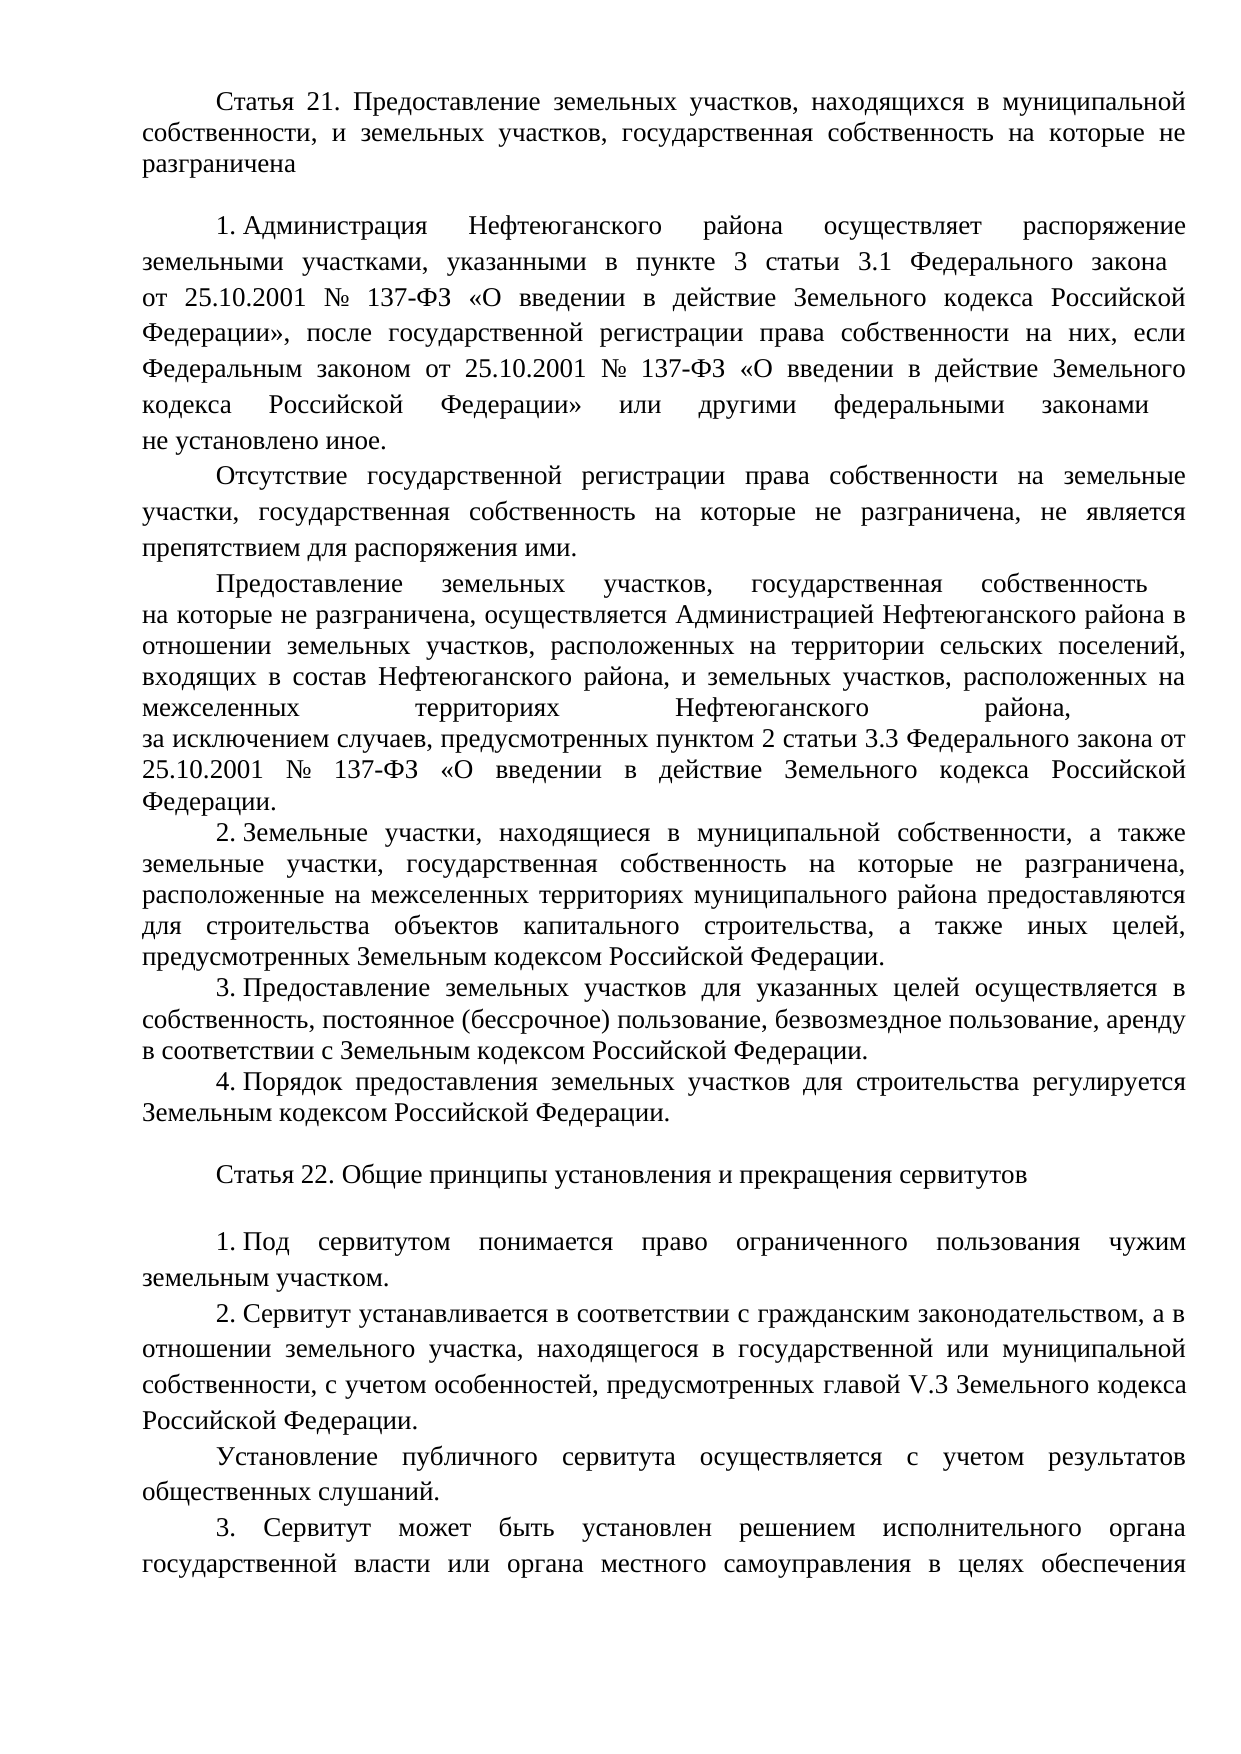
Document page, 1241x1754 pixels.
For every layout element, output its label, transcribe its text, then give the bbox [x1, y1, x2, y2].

text 3. Предоставление земельных участков для указанных целей осуществляется в собственность, постоянное (бессрочное) пользование, безвозмездное пользование, аренду в соответствии с Земельным кодексом Российской Федерации. [142, 972, 1187, 1065]
text Статья 22. Общие принципы установления и прекращения сервитутов [142, 1158, 1187, 1189]
text Статья 21. Предоставление земельных участков, находящихся в муниципальной собственности, и земельных участков, государственная собственность на которые не разграничена [142, 85, 1187, 178]
text 1. Администрация Нефтеюганского района осуществляет распоряжение земельными участками, указанными в пункте 3 статьи 3.1 Федерального закона от 25.10.2001 № 137-ФЗ «О введении в действие Земельного кодекса Российской Федерации», после государственной регистрации права собственности на них, если Федеральным законом от 25.10.2001 № 137-ФЗ «О введении в действие Земельного кодекса Российской Федерации» или другими федеральными законами не установлено иное. [142, 209, 1187, 455]
text Установление публичного сервитута осуществляется с учетом результатов общественных слушаний. [142, 1440, 1187, 1507]
text 2. Земельные участки, находящиеся в муниципальной собственности, а также земельные участки, государственная собственность на которые не разграничена, расположенные на межселенных территориях муниципального района предоставляются для строительства объектов капитального строительства, а также иных целей, предусмотренных Земельным кодексом Российской Федерации. [142, 816, 1187, 972]
text Отсутствие государственной регистрации права собственности на земельные участки, государственная собственность на которые не разграничена, не является препятствием для распоряжения ими. [142, 459, 1187, 562]
text 1. Под сервитутом понимается право ограниченного пользования чужим земельным участком. [142, 1225, 1187, 1292]
text Предоставление земельных участков, государственная собственность на которые не разграничена, осуществляется Администрацией Нефтеюганского района в отношении земельных участков, расположенных на территории сельских поселений, входящих в состав Нефтеюганского района, и земельных участков, расположенных на межселенных территориях Нефтеюганского района, за исключением случаев, предусмотренных пунктом 2 статьи 3.3 Федерального закона от 25.10.2001 № 137-ФЗ «О введении в действие Земельного кодекса Российской Федерации. [142, 567, 1187, 816]
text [142, 1511, 1187, 1578]
text 2. Сервитут устанавливается в соответствии с гражданским законодательством, а в отношении земельного участка, находящегося в государственной или муниципальной собственности, с учетом особенностей, предусмотренных главой V.3 Земельного кодекса Российской Федерации. [142, 1297, 1187, 1435]
text 4. Порядок предоставления земельных участков для строительства регулируется Земельным кодексом Российской Федерации. [142, 1065, 1187, 1127]
